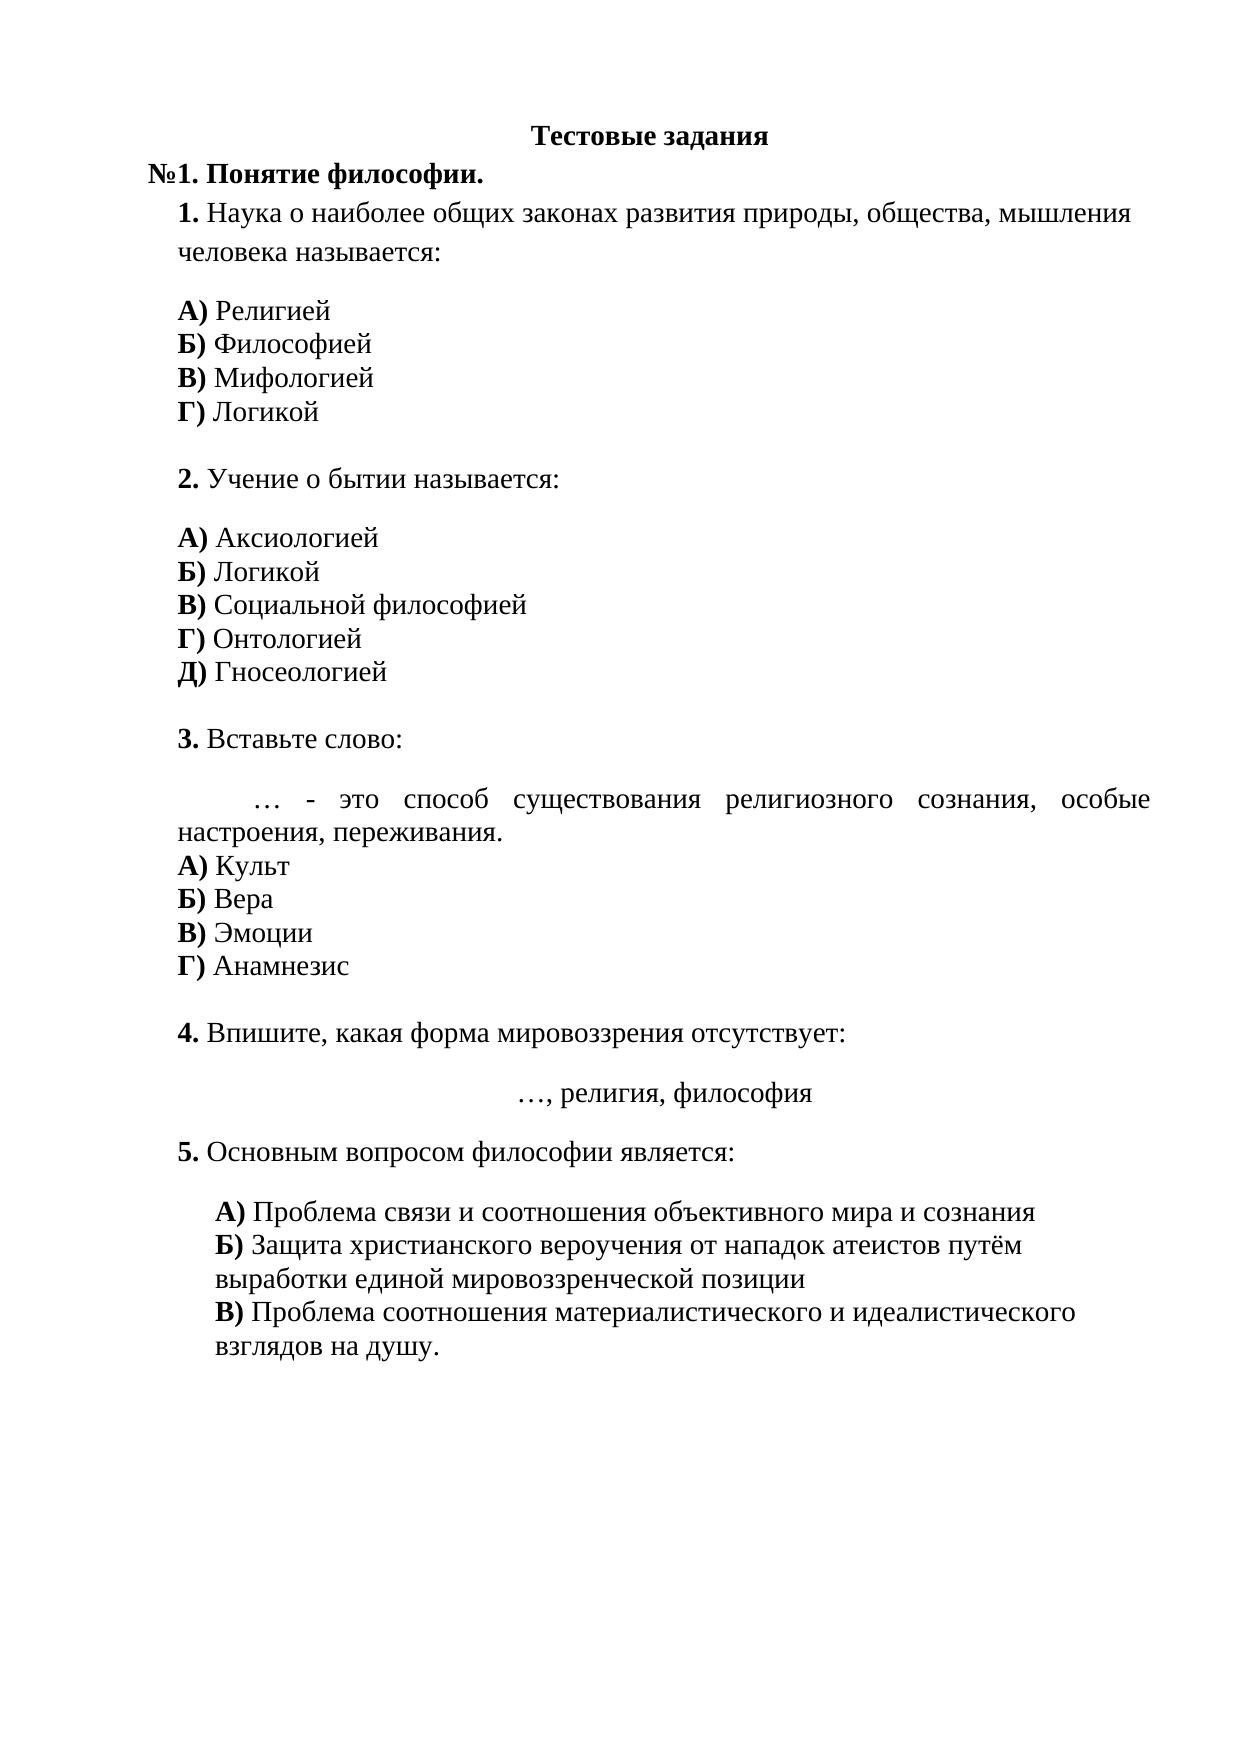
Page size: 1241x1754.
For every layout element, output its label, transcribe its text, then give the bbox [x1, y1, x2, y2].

text Г) Онтологией [177, 621, 1152, 654]
text …, религия, философия [177, 1075, 1152, 1108]
text 5. Основным вопросом философии является: [177, 1134, 1152, 1168]
text В) Мифологией [177, 360, 1152, 394]
text Б) Логикой [177, 554, 1152, 587]
text 4. Впишите, какая форма мировоззрения отсутствует: [177, 1016, 1152, 1049]
text Г) Анамнезис [177, 948, 1152, 982]
text Г) Логикой [177, 394, 1152, 427]
text … - это способ существования религиозного сознания, особые настроения, переживания. [177, 781, 1152, 848]
text В) Эмоции [177, 915, 1152, 948]
text А) Культ [177, 848, 1152, 881]
text А) Проблема связи и соотношения объективного мира и сознания [215, 1194, 1152, 1227]
text 2. Учение о бытии называется: [177, 461, 1152, 494]
text А) Религией [177, 293, 1152, 327]
text Д) Гносеологией [177, 654, 1152, 688]
text №1. Понятие философии. [118, 157, 1152, 190]
text А) Аксиологией [177, 520, 1152, 554]
text Тестовые задания [118, 118, 1152, 152]
text Б) Философией [177, 327, 1152, 360]
text В) Социальной философией [177, 587, 1152, 621]
text В) Проблема соотношения материалистического и идеалистического взглядов на душу. [215, 1294, 1152, 1361]
text 3. Вставьте слово: [177, 721, 1152, 755]
text Б) Защита христианского вероучения от нападок атеистов путём выработки единой мировоззренческой позиции [215, 1227, 1152, 1294]
text 1. Наука о наиболее общих законах развития природы, общества, мышления человека называется: [177, 195, 1152, 267]
text Б) Вера [177, 881, 1152, 915]
